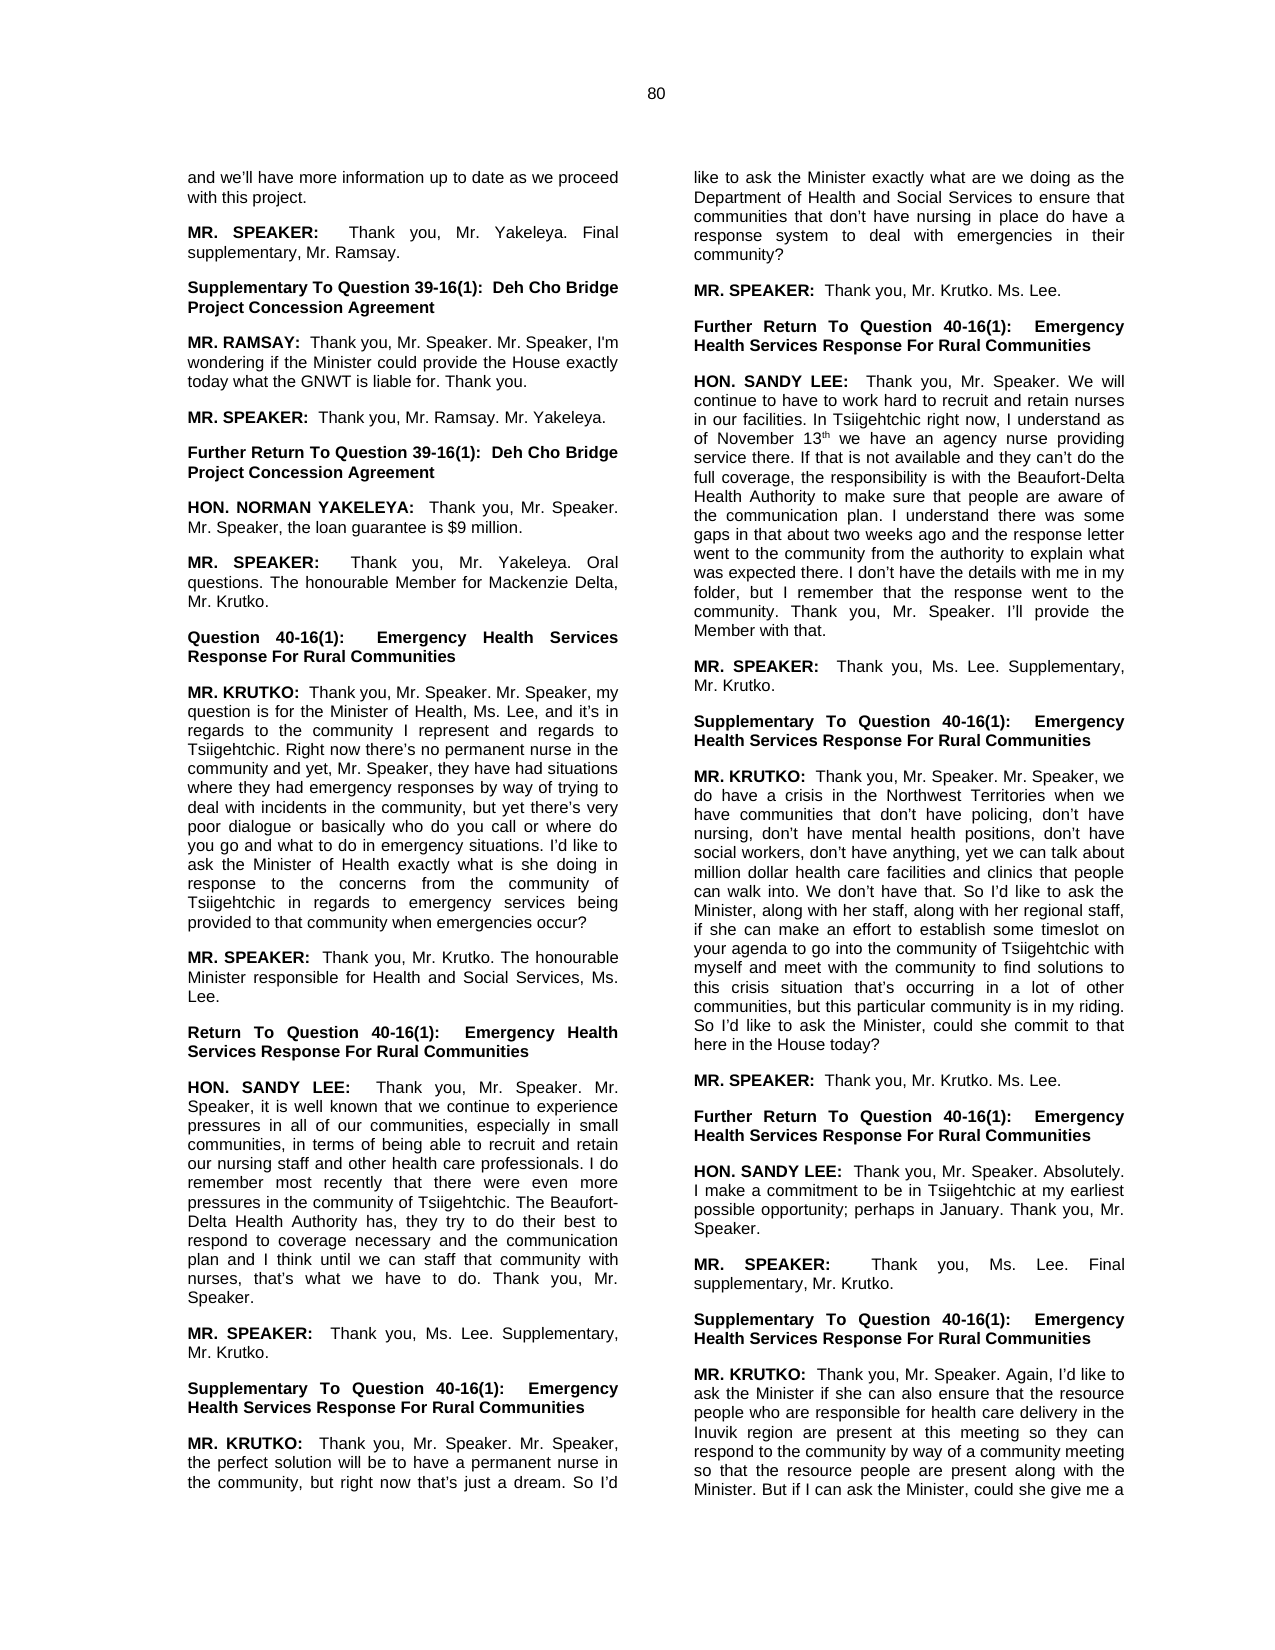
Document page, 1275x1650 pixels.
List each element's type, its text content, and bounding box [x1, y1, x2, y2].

subtitle Supplementary To Question 40-16(1): Emergency Health Services Response For Rural Communities [187, 1379, 619, 1417]
text MR. SPEAKER: Thank you, Mr. Ramsay. Mr. Yakeleya. [187, 407, 619, 427]
subtitle Supplementary To Question 40-16(1): Emergency Health Services Response For Rural Communities [694, 1310, 1125, 1348]
text HON. NORMAN YAKELEYA: Thank you, Mr. Speaker. Mr. Speaker, the loan guarantee is $9 million. [187, 498, 619, 537]
text MR. KRUTKO: Thank you, Mr. Speaker. Mr. Speaker, we do have a crisis in the Northwest Territories when we have communities that don’t have policing, don’t have nursing, don’t have mental health positions, don’t have social workers, don’t have anything, yet we can talk about million dollar health care facilities and clinics that people can walk into. We don’t have that. So I’d like to ask the Minister, along with her staff, along with her regional staff, if she can make an effort to establish some timeslot on your agenda to go into the community of Tsiigehtchic with myself and meet with the community to find solutions to this crisis situation that’s occurring in a lot of other communities, but this particular community is in my riding. So I’d like to ask the Minister, could she commit to that here in the House today? [694, 767, 1125, 1054]
text MR. RAMSAY: Thank you, Mr. Speaker. Mr. Speaker, I'm wondering if the Minister could provide the House exactly today what the GNWT is liable for. Thank you. [187, 333, 619, 391]
text MR. SPEAKER: Thank you, Mr. Krutko. Ms. Lee. [694, 281, 1125, 300]
subtitle Further Return To Question 40-16(1): Emergency Health Services Response For Rural Communities [694, 1107, 1125, 1145]
subtitle Return To Question 40-16(1): Emergency Health Services Response For Rural Communities [187, 1022, 619, 1061]
text MR. SPEAKER: Thank you, Ms. Lee. Final supplementary, Mr. Krutko. [694, 1255, 1125, 1293]
text MR. SPEAKER: Thank you, Ms. Lee. Supplementary, Mr. Krutko. [694, 657, 1125, 695]
subtitle Supplementary To Question 39-16(1): Project Concession Agreement [187, 278, 619, 317]
text MR. SPEAKER: Thank you, Mr. Yakeleya. Final supplementary, Mr. Ramsay. [187, 223, 619, 262]
text MR. SPEAKER: Thank you, Mr. Yakeleya. Oral questions. The honourable Member for Mackenzie Delta, Mr. Krutko. [187, 553, 619, 611]
text HON. SANDY LEE: Thank you, Mr. Speaker. Mr. Speaker, it is well known that we continue to experience pressures in all of our communities, especially in small communities, in terms of being able to recruit and retain our nursing staff and other health care professionals. I do remember most recently that there were even more pressures in the community of Tsiigehtchic. The Beaufort-Delta Health Authority has, they try to do their best to respond to coverage necessary and the communication plan and I think until we can staff that community with nurses, that’s what we have to do. Thank you, Mr. Speaker. [187, 1077, 619, 1307]
subtitle Further Return To Question 40-16(1): Emergency Health Services Response For Rural Communities [694, 317, 1125, 355]
text MR. SPEAKER: Thank you, Ms. Lee. Supplementary, Mr. Krutko. [187, 1324, 619, 1362]
text HON. SANDY LEE: Thank you, Mr. Speaker. Absolutely. I make a commitment to be in Tsiigehtchic at my earliest possible opportunity; perhaps in January. Thank you, Mr. Speaker. [694, 1162, 1125, 1238]
text MR. KRUTKO: Thank you, Mr. Speaker. Mr. Speaker, the perfect solution will be to have a permanent nurse in the community, but right now that’s just a dream. So I’d like to ask the Minister exactly what are we doing as the Department of Health and Social Services to ensure that communities that don’t have nursing in place do have a response system to deal with emergencies in their community? [187, 1434, 619, 1492]
subtitle Supplementary To Question 40-16(1): Emergency Health Services Response For Rural Communities [694, 712, 1125, 750]
text MR. KRUTKO: Thank you, Mr. Speaker. Mr. Speaker, the perfect solution will be to have a permanent nurse in the community, but right now that’s just a dream. So I’d like to ask the Minister exactly what are we doing as the Department of Health and Social Services to ensure that communities that don’t have nursing in place do have a response system to deal with emergencies in their community? [694, 168, 1125, 264]
subtitle Further Return To Question 39-16(1): Project Concession Agreement [187, 443, 619, 482]
text MR. SPEAKER: Thank you, Mr. Krutko. The honourable Minister responsible for Health and Social Services, Ms. Lee. [187, 948, 619, 1006]
text MR. KRUTKO: Thank you, Mr. Speaker. Mr. Speaker, my question is for the Minister of Health, Ms. Lee, and it’s in regards to the community I represent and regards to Tsiigehtchic. Right now there’s no permanent nurse in the community and yet, Mr. Speaker, they have had situations where they had emergency responses by way of trying to deal with incidents in the community, but yet there’s very poor dialogue or basically who do you call or where do you go and what to do in emergency situations. I’d like to ask the Minister of Health exactly what is she doing in response to the concerns from the community of Tsiigehtchic in regards to emergency services being provided to that community when emergencies occur? [187, 682, 619, 932]
subtitle Question 40-16(1): Emergency Health Services Response For Rural Communities [187, 627, 619, 666]
text MR. SPEAKER: Thank you, Mr. Krutko. Ms. Lee. [694, 1071, 1125, 1090]
text HON. SANDY LEE: Thank you, Mr. Speaker. We will continue to have to work hard to recruit and retain nurses in our facilities. In Tsiigehtchic right now, I understand as of November 13th we have an agency nurse providing service there. If that is not available and they can’t do the full coverage, the responsibility is with the Beaufort-Delta Health Authority to make sure that people are aware of the communication plan. I understand there was some gaps in that about two weeks ago and the response letter went to the community from the authority to explain what was expected there. I don’t have the details with me in my folder, but I remember that the response went to the community. Thank you, Mr. Speaker. I’ll provide the Member with that. [694, 372, 1125, 640]
